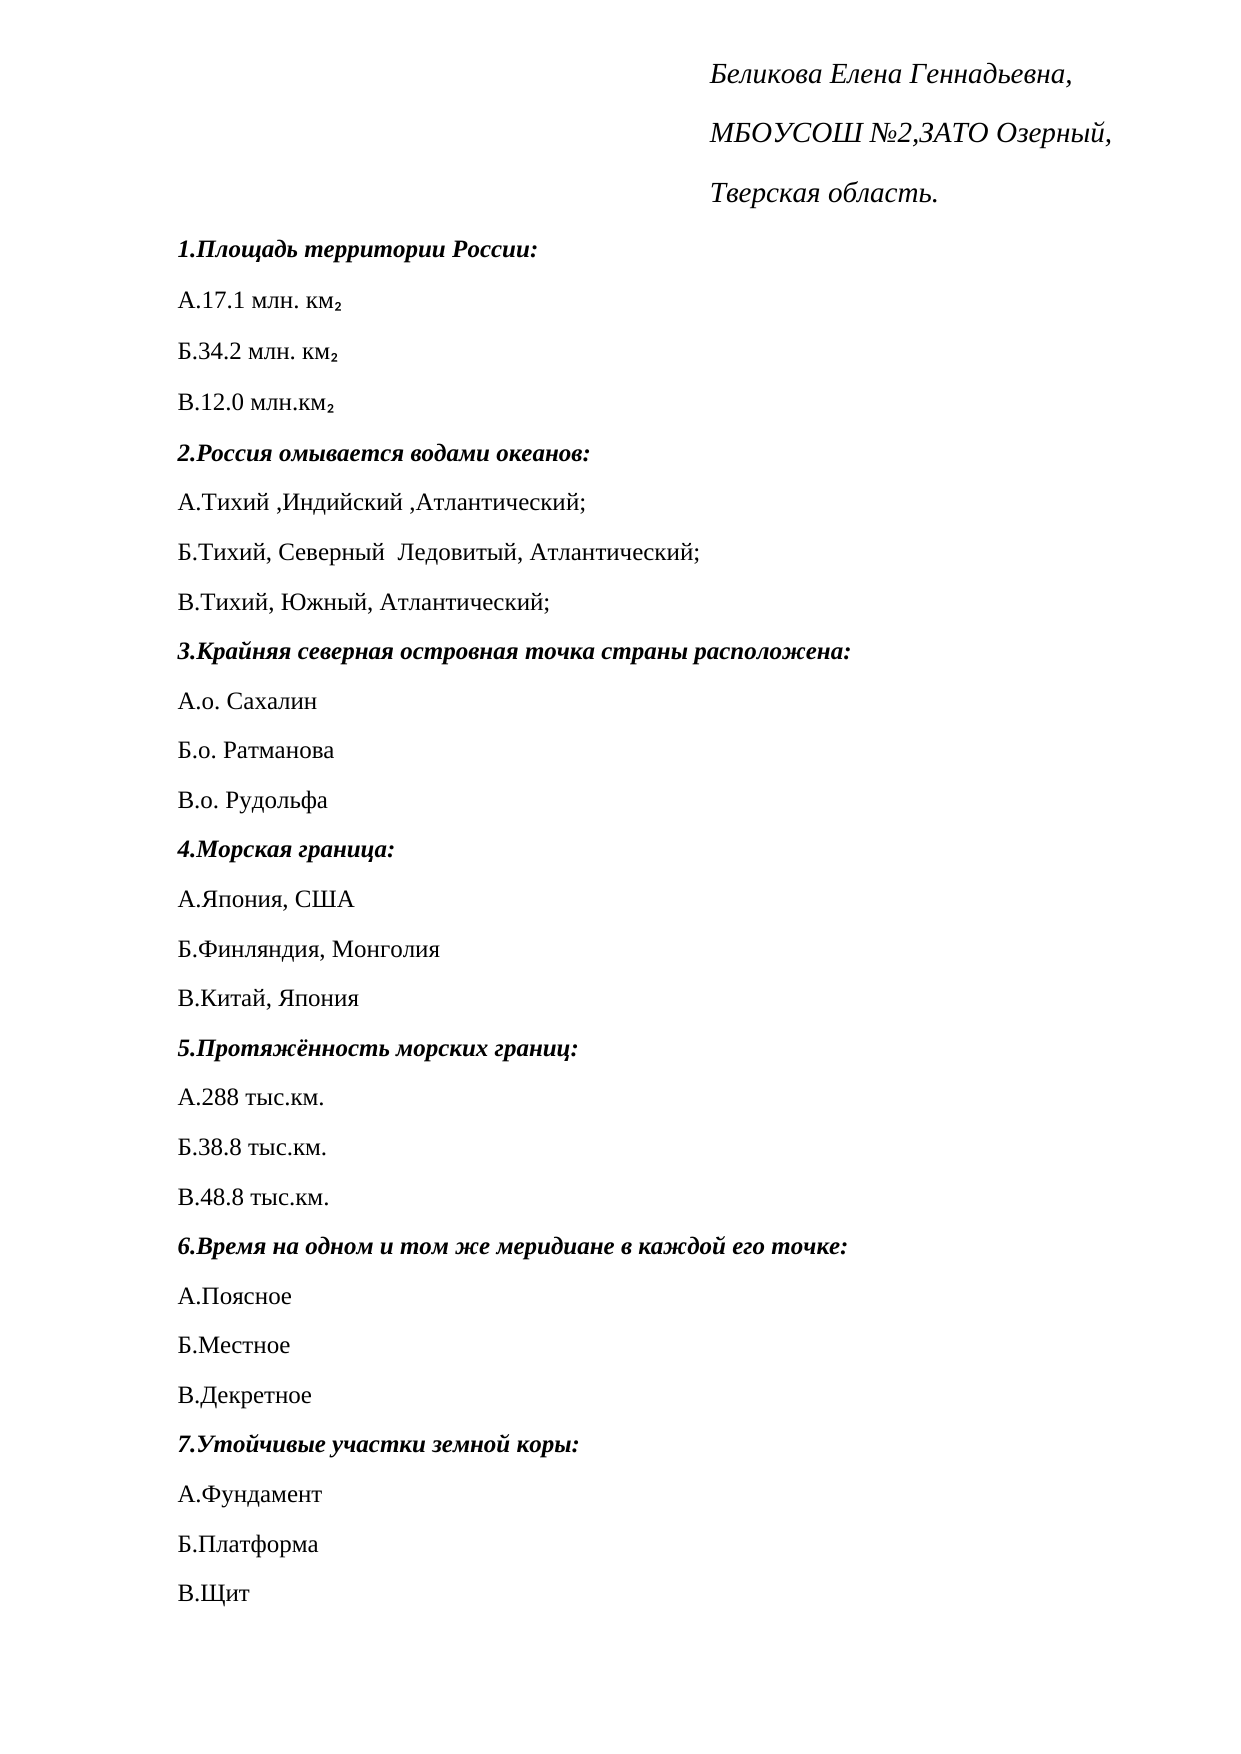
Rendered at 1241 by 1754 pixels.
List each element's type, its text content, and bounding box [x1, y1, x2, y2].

text А.Тихий ,Индийский ,Атлантический; [177, 487, 1152, 516]
text В.Щит [177, 1578, 1152, 1607]
text А.Поясное [177, 1281, 1152, 1309]
text А.Япония, США [177, 884, 1152, 913]
text Б.о. Ратманова [177, 735, 1152, 764]
text 1.Площадь территории России: [177, 234, 1152, 263]
text Б.38.8 тыс.км. [177, 1132, 1152, 1161]
text Б.Тихий, Северный Ледовитый, Атлантический; [177, 537, 1152, 566]
text МБОУСОШ №2,ЗАТО Озерный, [177, 116, 1152, 149]
text В.Китай, Япония [177, 983, 1152, 1012]
text В.12.0 млн.км₂ [177, 387, 1152, 417]
text В.Тихий, Южный, Атлантический; [177, 587, 1152, 615]
text В.48.8 тыс.км. [177, 1182, 1152, 1210]
text В.Декретное [177, 1380, 1152, 1409]
text А.о. Сахалин [177, 686, 1152, 714]
text 3.Крайняя северная островная точка страны расположена: [177, 636, 1152, 665]
text А.17.1 млн. км₂ [177, 284, 1152, 314]
text Тверская область. [177, 175, 1152, 208]
text 4.Морская граница: [177, 834, 1152, 863]
text Б.Платформа [177, 1529, 1152, 1557]
text Б.Финляндия, Монголия [177, 934, 1152, 962]
text А.288 тыс.км. [177, 1082, 1152, 1111]
text 6.Время на одном и том же меридиане в каждой его точке: [177, 1231, 1152, 1260]
text В.о. Рудольфа [177, 785, 1152, 814]
text Б.34.2 млн. км₂ [177, 335, 1152, 366]
text 5.Протяжённость морских границ: [177, 1033, 1152, 1062]
text А.Фундамент [177, 1479, 1152, 1508]
text Беликова Елена Геннадьевна, [177, 56, 1152, 90]
text Б.Местное [177, 1330, 1152, 1359]
text 7.Утойчивые участки земной коры: [177, 1429, 1152, 1458]
text 2.Россия омывается водами океанов: [177, 438, 1152, 467]
